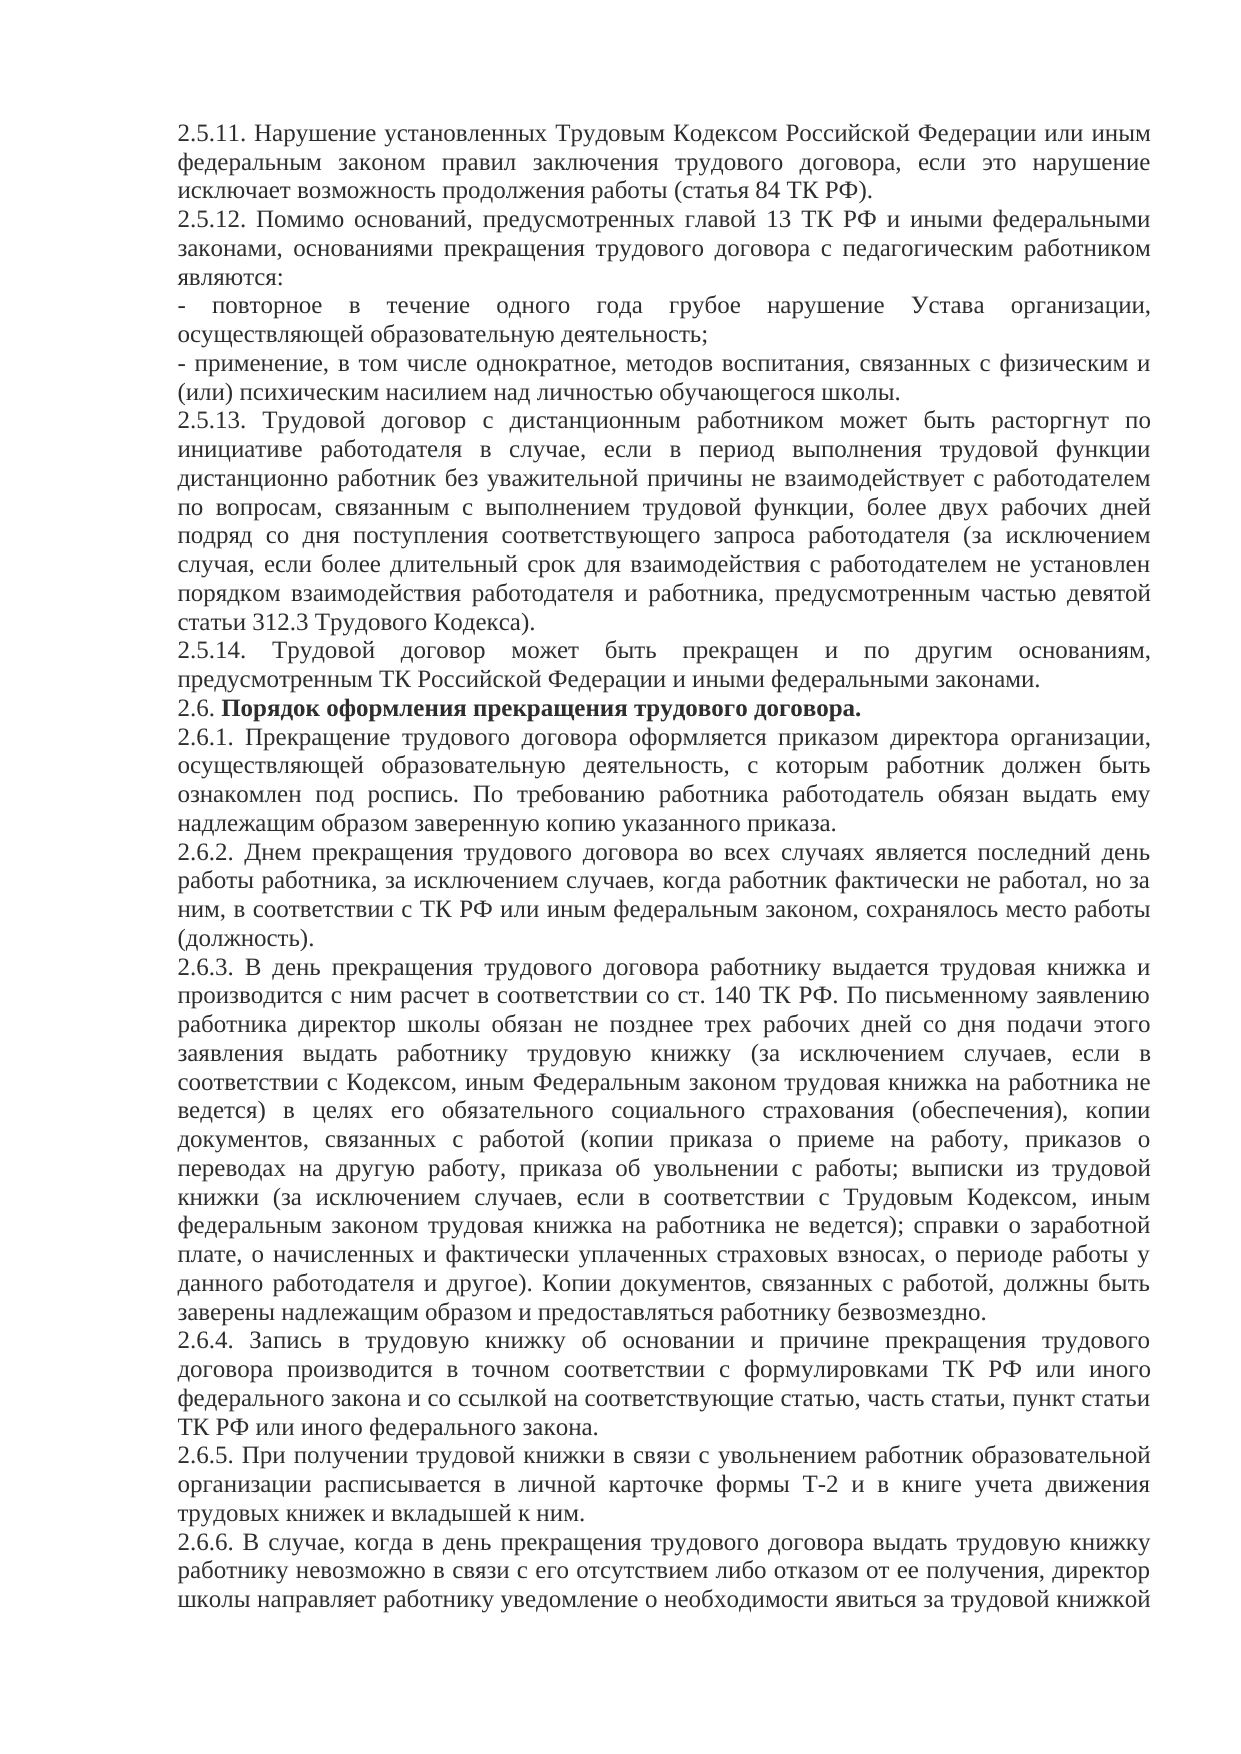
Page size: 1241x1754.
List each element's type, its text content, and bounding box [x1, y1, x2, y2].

text 2.5.11. Нарушение установленных Трудовым Кодексом Российской Федерации или иным федеральным законом правил заключения трудового договора, если это нарушение исключает возможность продолжения работы (статья 84 ТК РФ). [177, 118, 1152, 204]
text - применение, в том числе однократное, методов воспитания, связанных с физическим и (или) психическим насилием над личностью обучающегося школы. [177, 348, 1152, 406]
text 2.5.14. Трудовой договор может быть прекращен и по другим основаниям, предусмотренным ТК Российской Федерации и иными федеральными законами. [177, 636, 1152, 693]
text 2.6.5. При получении трудовой книжки в связи с увольнением работник образовательной организации расписывается в личной карточке формы Т-2 и в книге учета движения трудовых книжек и вкладышей к ним. [177, 1441, 1152, 1527]
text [177, 1527, 1152, 1613]
text - повторное в течение одного года грубое нарушение Устава организации, осуществляющей образовательную деятельность; [177, 291, 1152, 348]
text 2.6. Порядок оформления прекращения трудового договора. [177, 693, 1152, 722]
text 2.6.1. Прекращение трудового договора оформляется приказом директора организации, осуществляющей образовательную деятельность, с которым работник должен быть ознакомлен под роспись. По требованию работника работодатель обязан выдать ему надлежащим образом заверенную копию указанного приказа. [177, 722, 1152, 837]
text 2.6.3. В день прекращения трудового договора работнику выдается трудовая книжка и производится с ним расчет в соответствии со ст. 140 ТК РФ. По письменному заявлению работника директор школы обязан не позднее трех рабочих дней со дня подачи этого заявления выдать работнику трудовую книжку (за исключением случаев, если в соответствии с Кодексом, иным Федеральным законом трудовая книжка на работника не ведется) в целях его обязательного социального страхования (обеспечения), копии документов, связанных с работой (копии приказа о приеме на работу, приказов о переводах на другую работу, приказа об увольнении с работы; выписки из трудовой книжки (за исключением случаев, если в соответствии с Трудовым Кодексом, иным федеральным законом трудовая книжка на работника не ведется); справки о заработной плате, о начисленных и фактически уплаченных страховых взносах, о периоде работы у данного работодателя и другое). Копии документов, связанных с работой, должны быть заверены надлежащим образом и предоставляться работнику безвозмездно. [177, 952, 1152, 1326]
text 2.5.13. Трудовой договор с дистанционным работником может быть расторгнут по инициативе работодателя в случае, если в период выполнения трудовой функции дистанционно работник без уважительной причины не взаимодействует с работодателем по вопросам, связанным с выполнением трудовой функции, более двух рабочих дней подряд со дня поступления соответствующего запроса работодателя (за исключением случая, если более длительный срок для взаимодействия с работодателем не установлен порядком взаимодействия работодателя и работника, предусмотренным частью девятой статьи 312.3 Трудового Кодекса). [177, 406, 1152, 636]
text 2.6.4. Запись в трудовую книжку об основании и причине прекращения трудового договора производится в точном соответствии с формулировками ТК РФ или иного федерального закона и со ссылкой на соответствующие статью, часть статьи, пункт статьи ТК РФ или иного федерального закона. [177, 1326, 1152, 1441]
text 2.5.12. Помимо оснований, предусмотренных главой 13 ТК РФ и иными федеральными законами, основаниями прекращения трудового договора с педагогическим работником являются: [177, 204, 1152, 291]
text 2.6.2. Днем прекращения трудового договора во всех случаях является последний день работы работника, за исключением случаев, когда работник фактически не работал, но за ним, в соответствии с ТК РФ или иным федеральным законом, сохранялось место работы (должность). [177, 837, 1152, 952]
